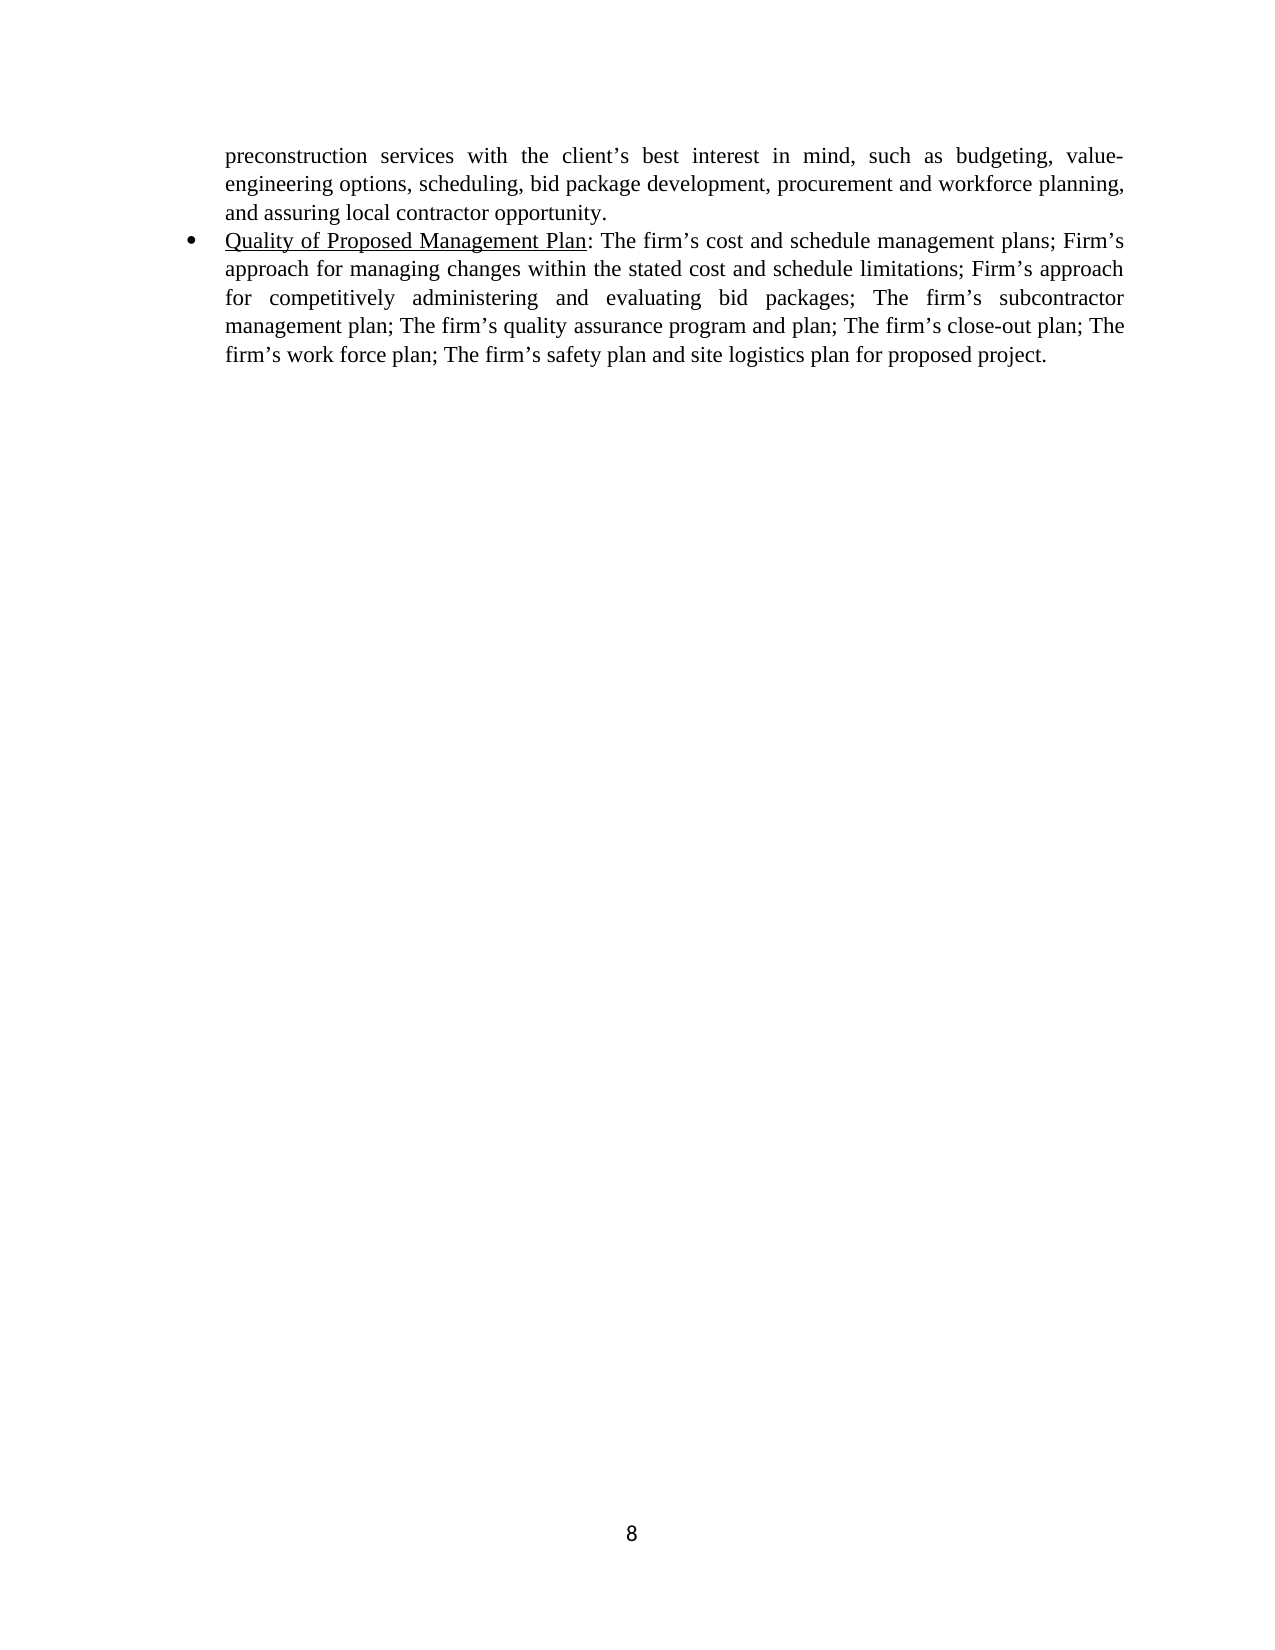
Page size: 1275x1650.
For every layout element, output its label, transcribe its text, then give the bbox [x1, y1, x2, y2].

list Quality of Proposed Management Plan: The firm’s cost and schedule management plans; Firm’s approach for managing changes within the stated cost and schedule limitations; Firm’s approach for competitively administering and evaluating bid packages; The firm’s subcontractor management plan; The firm’s quality assurance program and plan; The firm’s close-out plan; The firm’s work force plan; The firm’s safety plan and site logistics plan for proposed project. [187, 227, 1126, 367]
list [187, 142, 1126, 225]
